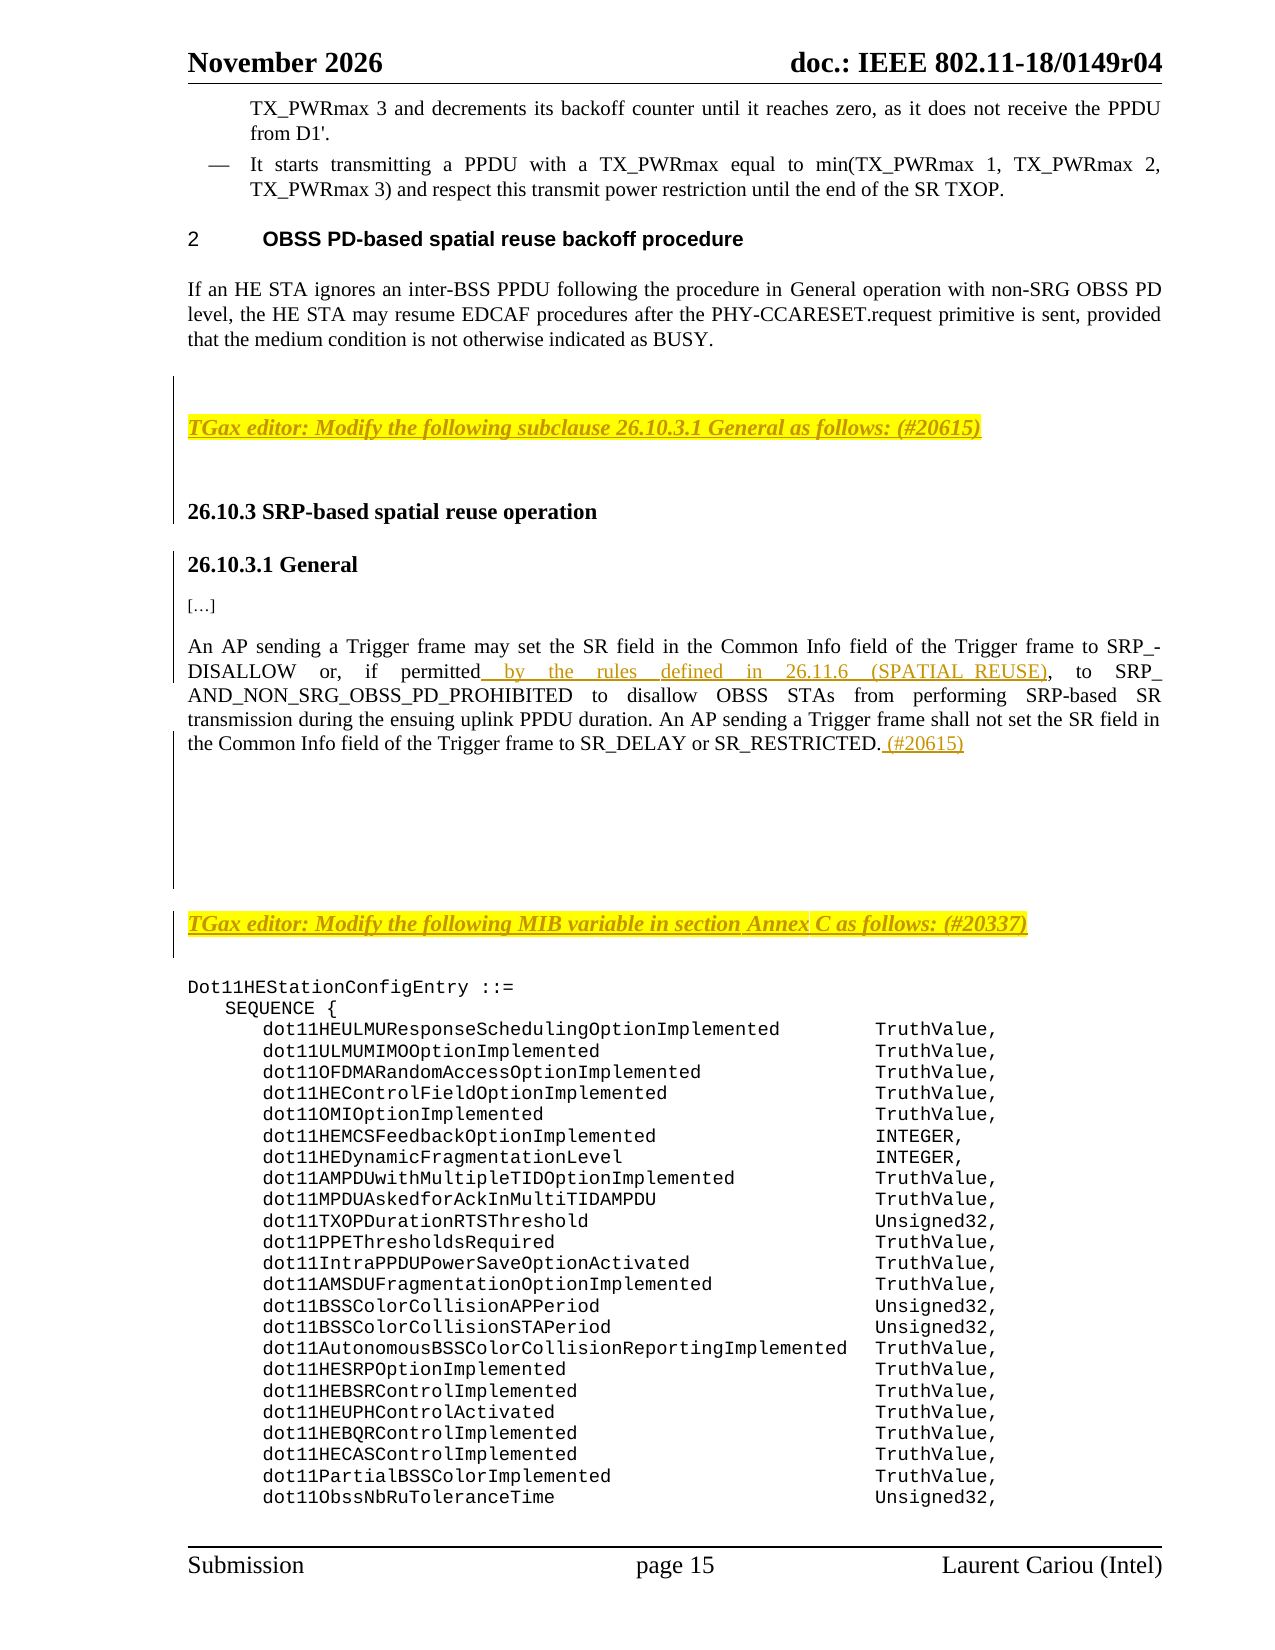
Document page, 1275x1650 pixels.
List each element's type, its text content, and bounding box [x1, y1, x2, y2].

list OBSS PD-based spatial reuse backoff procedure [187, 226, 1162, 251]
text 26.10.3.1 General [187, 551, 1162, 577]
text dot11IntraPPDUPowerSaveOptionActivated TruthValue, [187, 1254, 1162, 1275]
text dot11HEUPHControlActivated TruthValue, [187, 1403, 1162, 1424]
text dot11BSSColorCollisionAPPeriod Unsigned32, [187, 1296, 1162, 1318]
text dot11AMPDUwithMultipleTIDOptionImplemented TruthValue, [187, 1169, 1162, 1190]
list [208, 94, 1162, 144]
text Dot11HEStationConfigEntry ::= [187, 978, 1162, 999]
text dot11AutonomousBSSColorCollisionReportingImplemented TruthValue, [187, 1339, 1162, 1360]
text dot11HEMCSFeedbackOptionImplemented INTEGER, [187, 1126, 1162, 1148]
text dot11HEControlFieldOptionImplemented TruthValue, [187, 1084, 1162, 1105]
text 26.10.3 SRP-based spatial reuse operation [187, 498, 1162, 524]
text If an HE STA ignores an inter-BSS PPDU following the procedure in 26.10.2.2 (General operation with non-SRG OBSS PD level), the HE STA may resume EDCAF procedures after the PHY-CCARESET.request primitive is sent, provided that the medium condition is not otherwise indicated as BUSY. [187, 276, 1162, 351]
text dot11PartialBSSColorImplemented TruthValue, [187, 1466, 1162, 1488]
list It starts transmitting a PPDU with a TX_PWRmax equal to min(TX_PWRmax 1, TX_PWRmax 2, TX_PWRmax 3) and respect this transmit power restriction until the end of the SR TXOP. [208, 151, 1162, 201]
text dot11ObssNbRuToleranceTime Unsigned32, [187, 1488, 1162, 1509]
text dot11HEDynamicFragmentationLevel INTEGER, [187, 1148, 1162, 1169]
text dot11OFDMARandomAccessOptionImplemented TruthValue, [187, 1063, 1162, 1084]
text dot11HEULMUResponseSchedulingOptionImplemented TruthValue, [187, 1020, 1162, 1041]
text dot11TXOPDurationRTSThreshold Unsigned32, [187, 1211, 1162, 1233]
text dot11HESRPOptionImplemented TruthValue, [187, 1360, 1162, 1381]
text dot11HECASControlImplemented TruthValue, [187, 1445, 1162, 1466]
text dot11AMSDUFragmentationOptionImplemented TruthValue, [187, 1275, 1162, 1296]
text SEQUENCE { [187, 999, 1162, 1020]
text dot11PPEThresholdsRequired TruthValue, [187, 1233, 1162, 1254]
text […] [187, 596, 1162, 615]
text dot11OMIOptionImplemented TruthValue, [187, 1105, 1162, 1126]
text dot11MPDUAskedforAckInMultiTIDAMPDU TruthValue, [187, 1190, 1162, 1211]
text dot11HEBQRControlImplemented TruthValue, [187, 1424, 1162, 1445]
text An AP sending a Trigger frame may set the SR field in the Common Info field of the Trigger frame to SRP_- DISALLOW or, if permitted, to SRP_ AND_NON_SRG_OBSS_PD_PROHIBITED to disallow OBSS STAs from performing SRP-based SR transmission during the ensuing uplink PPDU duration. An AP sending a Trigger frame shall not set the SR field in the Common Info field of the Trigger frame to SR_DELAY or SR_RESTRICTED. [187, 634, 1162, 755]
text dot11HEBSRControlImplemented TruthValue, [187, 1381, 1162, 1403]
text dot11ULMUMIMOOptionImplemented TruthValue, [187, 1041, 1162, 1063]
text dot11BSSColorCollisionSTAPeriod Unsigned32, [187, 1318, 1162, 1339]
